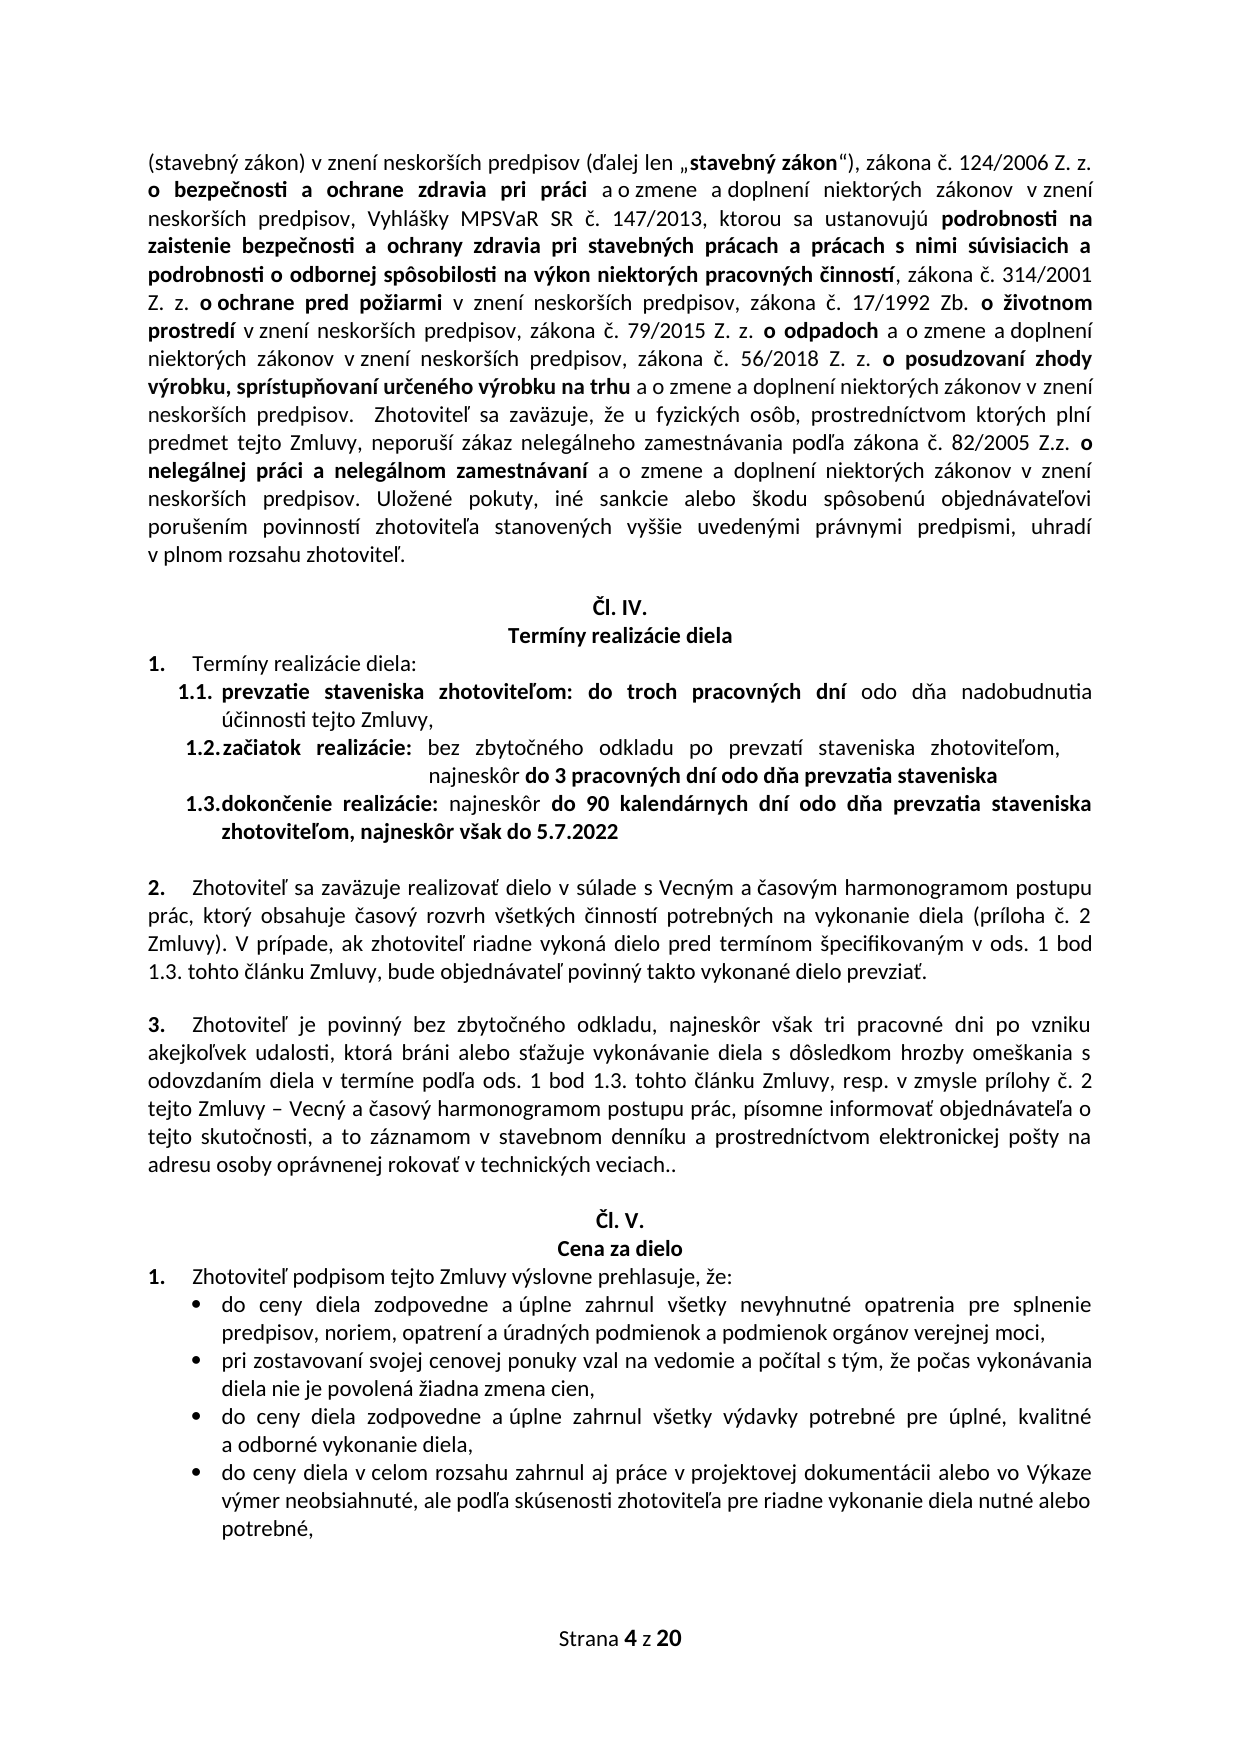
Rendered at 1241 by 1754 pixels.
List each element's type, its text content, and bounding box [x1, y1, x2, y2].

list Zhotoviteľ podpisom tejto Zmluvy výslovne prehlasuje, že: [148, 1262, 1093, 1290]
text Čl. IV. [148, 593, 1093, 621]
list do ceny diela zodpovedne a úplne zahrnul všetky nevyhnutné opatrenia pre splnenie predpisov, noriem, opatrení a úradných podmienok a podmienok orgánov verejnej moci, [192, 1290, 1093, 1346]
list pri zostavovaní svojej cenovej ponuky vzal na vedomie a počítal s tým, že počas vykonávania diela nie je povolená žiadna zmena cien, [192, 1346, 1093, 1402]
list dokončenie realizácie: najneskôr do 90 kalendárnych dní odo dňa prevzatia staveniska zhotoviteľom, najneskôr však do 5.7.2022 [185, 789, 1093, 845]
list Termíny realizácie diela: [148, 649, 1093, 677]
list do ceny diela zodpovedne a úplne zahrnul všetky výdavky potrebné pre úplné, kvalitné a odborné vykonanie diela, [192, 1402, 1093, 1458]
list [148, 148, 1093, 568]
list Zhotoviteľ sa zaväzuje realizovať dielo v súlade s Vecným a časovým harmonogramom postupu prác, ktorý obsahuje časový rozvrh všetkých činností potrebných na vykonanie diela (príloha č. 2 Zmluvy). V prípade, ak zhotoviteľ riadne vykoná dielo pred termínom špecifikovaným v ods. 1 bod 1.3. tohto článku Zmluvy, bude objednávateľ povinný takto vykonané dielo prevziať. [148, 873, 1093, 985]
text Čl. V. [148, 1206, 1093, 1234]
list prevzatie staveniska zhotoviteľom: do troch pracovných dní odo dňa nadobudnutia účinnosti tejto Zmluvy, [177, 677, 1093, 733]
text Termíny realizácie diela [148, 621, 1093, 649]
text Cena za dielo [148, 1234, 1093, 1262]
list do ceny diela v celom rozsahu zahrnul aj práce v projektovej dokumentácii alebo vo Výkaze výmer neobsiahnuté, ale podľa skúsenosti zhotoviteľa pre riadne vykonanie diela nutné alebo potrebné, [192, 1458, 1093, 1543]
list Zhotoviteľ je povinný bez zbytočného odkladu, najneskôr však tri pracovné dni po vzniku akejkoľvek udalosti, ktorá bráni alebo sťažuje vykonávanie diela s dôsledkom hrozby omeškania s odovzdaním diela v termíne podľa ods. 1 bod 1.3. tohto článku Zmluvy, resp. v zmysle prílohy č. 2 tejto Zmluvy – Vecný a časový harmonogramom postupu prác, písomne informovať objednávateľa o tejto skutočnosti, a to záznamom v stavebnom denníku a prostredníctvom elektronickej pošty na adresu osoby oprávnenej rokovať v technických veciach.. [148, 1010, 1093, 1178]
list začiatok realizácie: bez zbytočného odkladu po prevzatí staveniska zhotoviteľom, najneskôr do 3 pracovných dní odo dňa prevzatia staveniska [185, 733, 1093, 789]
